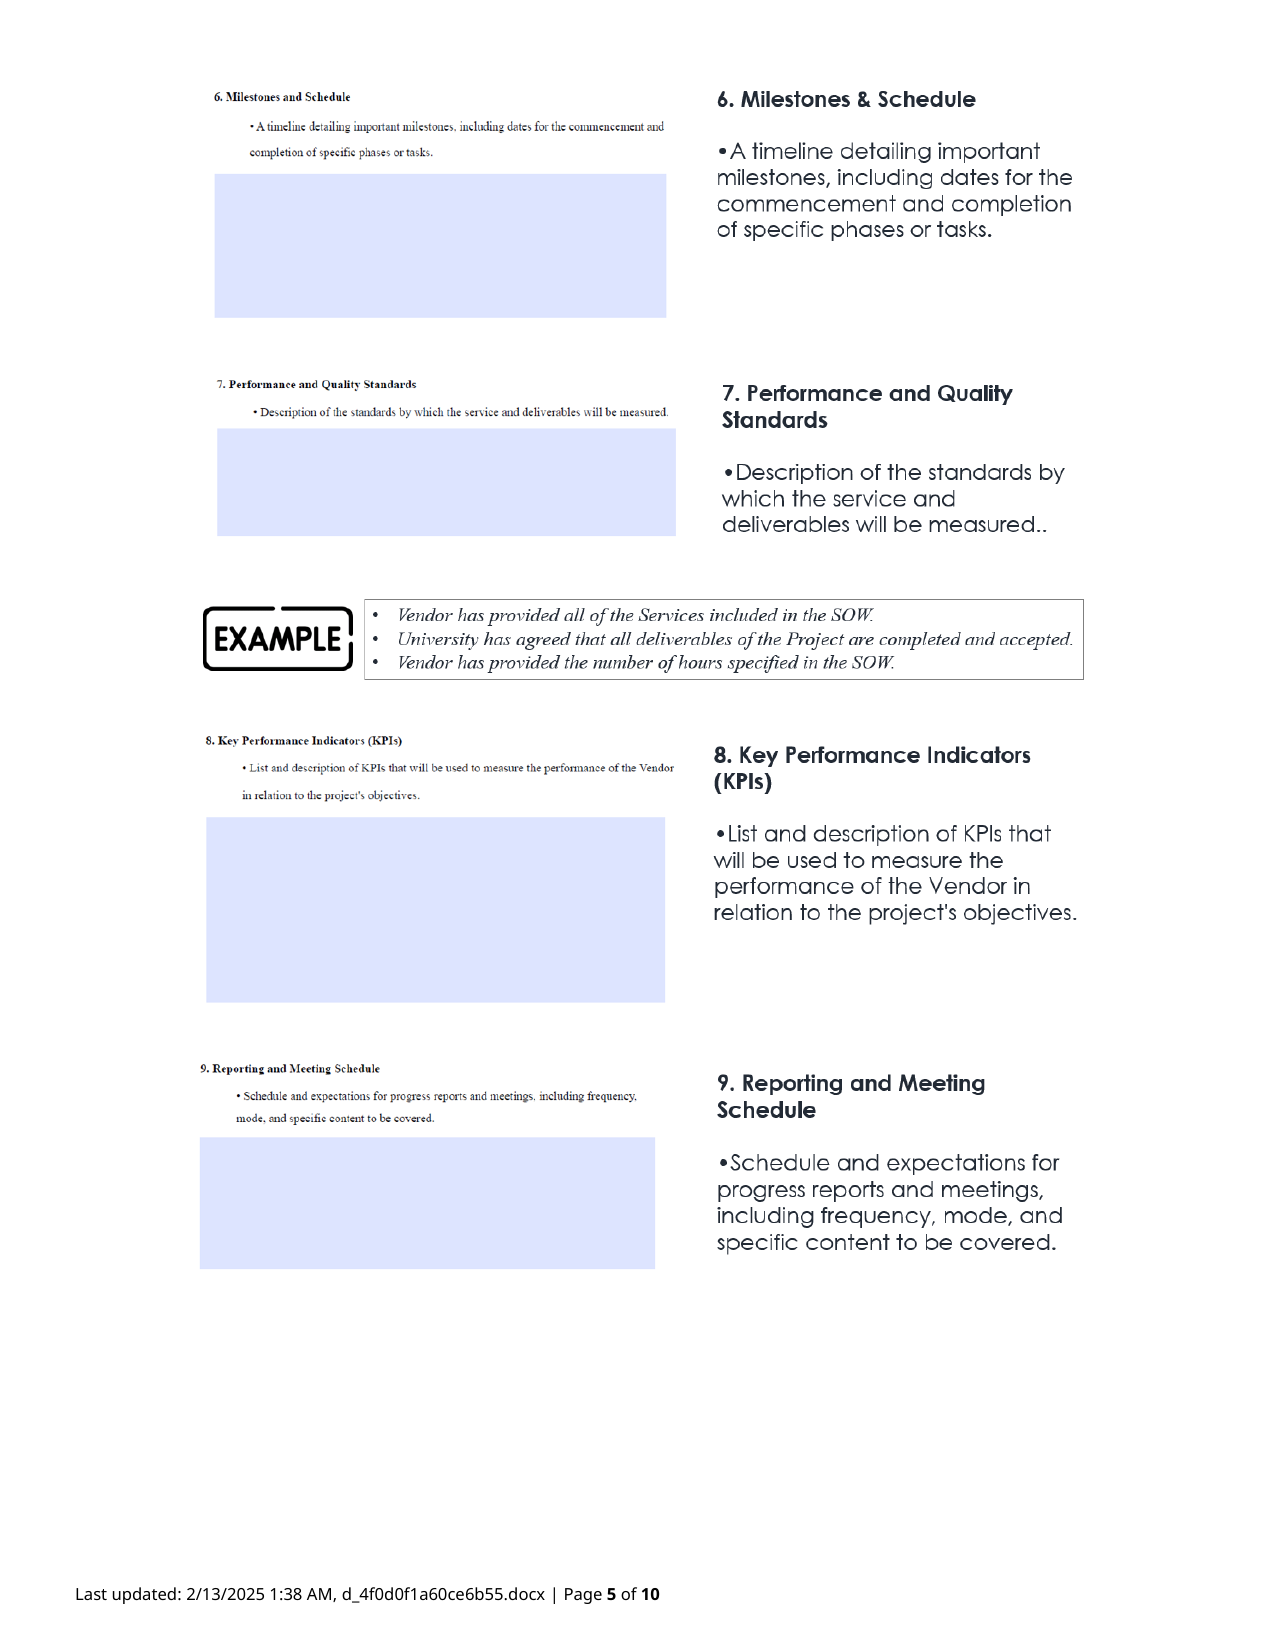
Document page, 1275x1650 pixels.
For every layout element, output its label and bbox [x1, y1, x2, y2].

picture [187, 1050, 1088, 1280]
picture [187, 75, 1088, 331]
picture [180, 362, 1095, 693]
picture [187, 723, 1088, 1019]
